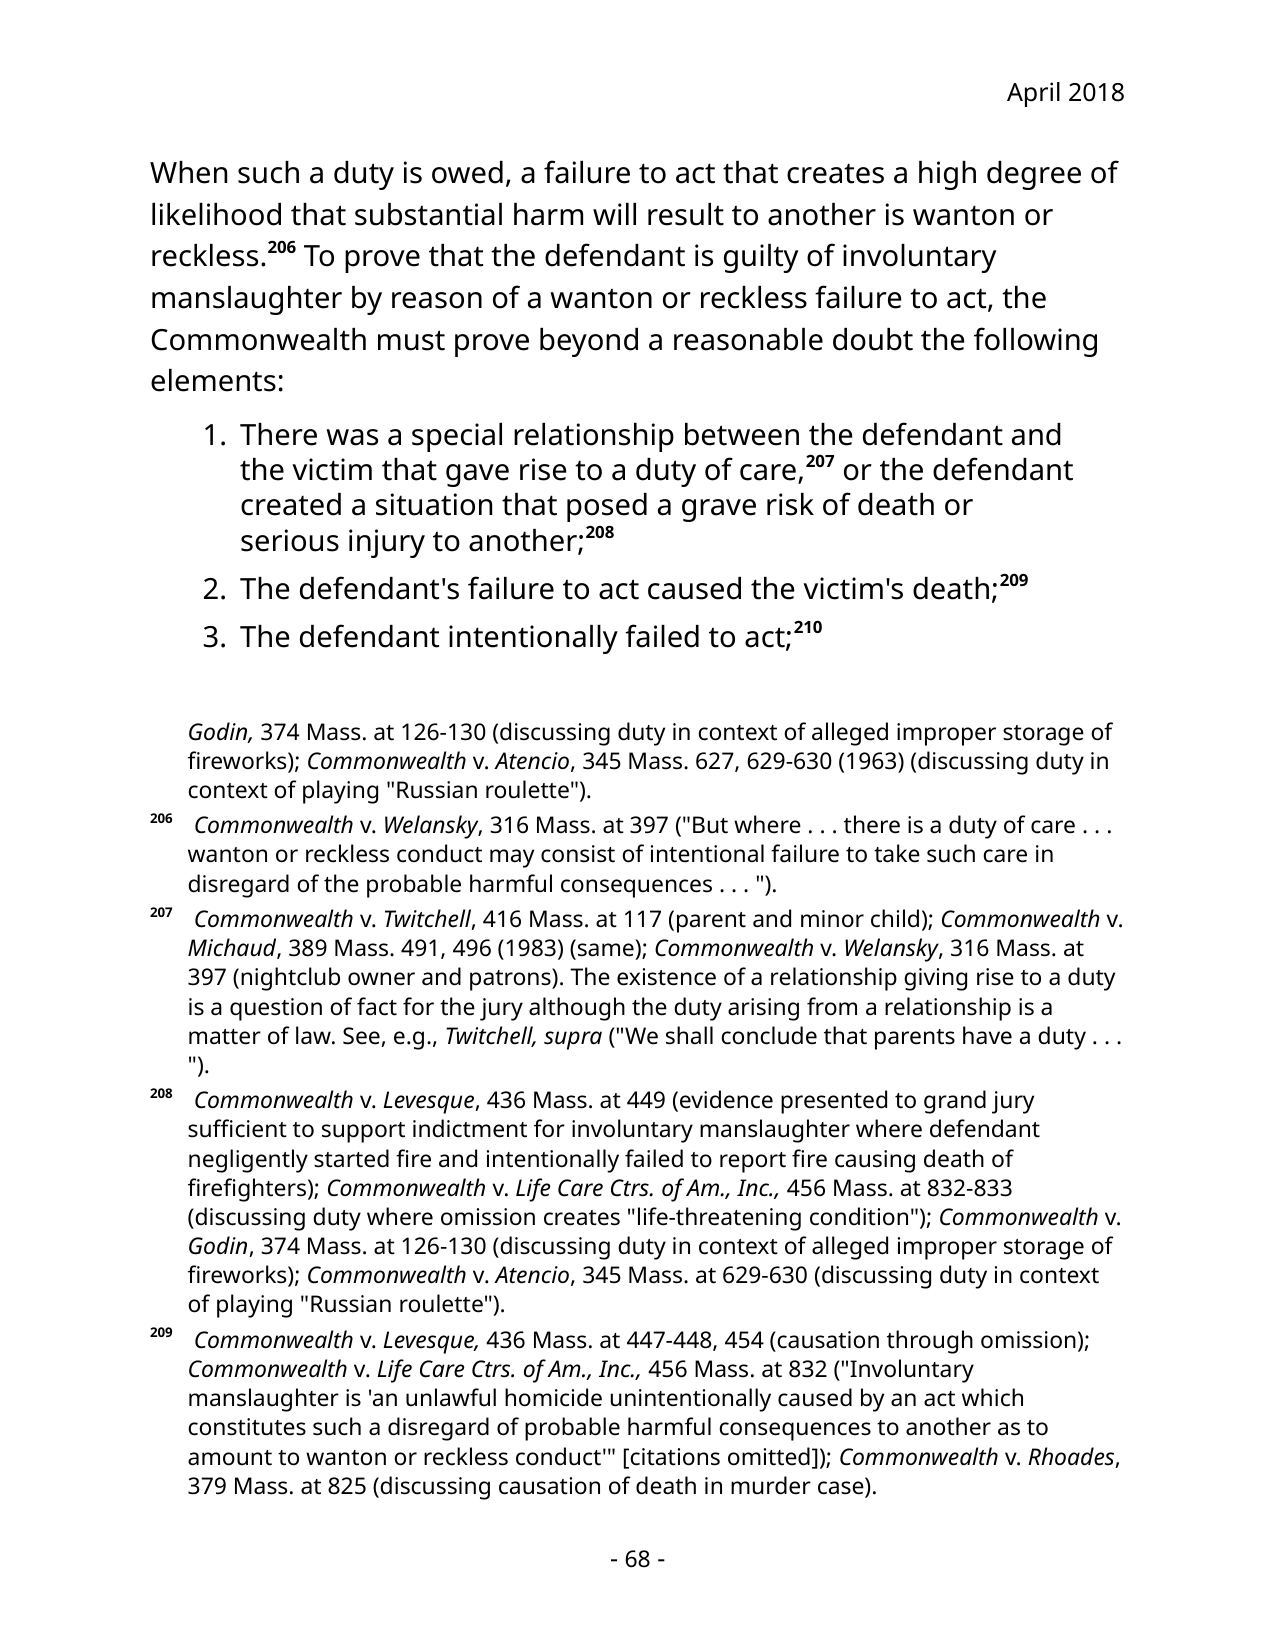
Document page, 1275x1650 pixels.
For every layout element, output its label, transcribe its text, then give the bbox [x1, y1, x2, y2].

text 2. The defendant's failure to act caused the victim's death; [202, 571, 1080, 606]
text 3. The defendant intentionally failed to act; [202, 619, 1080, 654]
text 1. There was a special relationship between the defendant and the victim that gave rise to a duty of care, or the defendant created a situation that posed a grave risk of death or serious injury to another; [202, 417, 1080, 558]
text [Where the Commonwealth alleges that the defendant's failure to act was wanton or reckless] An intentional omission or failure to act that creates a high degree of likelihood that substantial harm will result to another may constitute involuntary manslaughter where the defendant has a duty to act. Such a duty may arise out of a special relationship. A duty may also arise where a person creates a situation that poses a grave risk of death or serious injury to another. When such a duty is owed, a failure to act that creates a high degree of likelihood that substantial harm will result to another is wanton or reckless. To prove that the defendant is guilty of involuntary manslaughter by reason of a wanton or reckless failure to act, the Commonwealth must prove beyond a reasonable doubt the following elements: [150, 150, 1125, 400]
